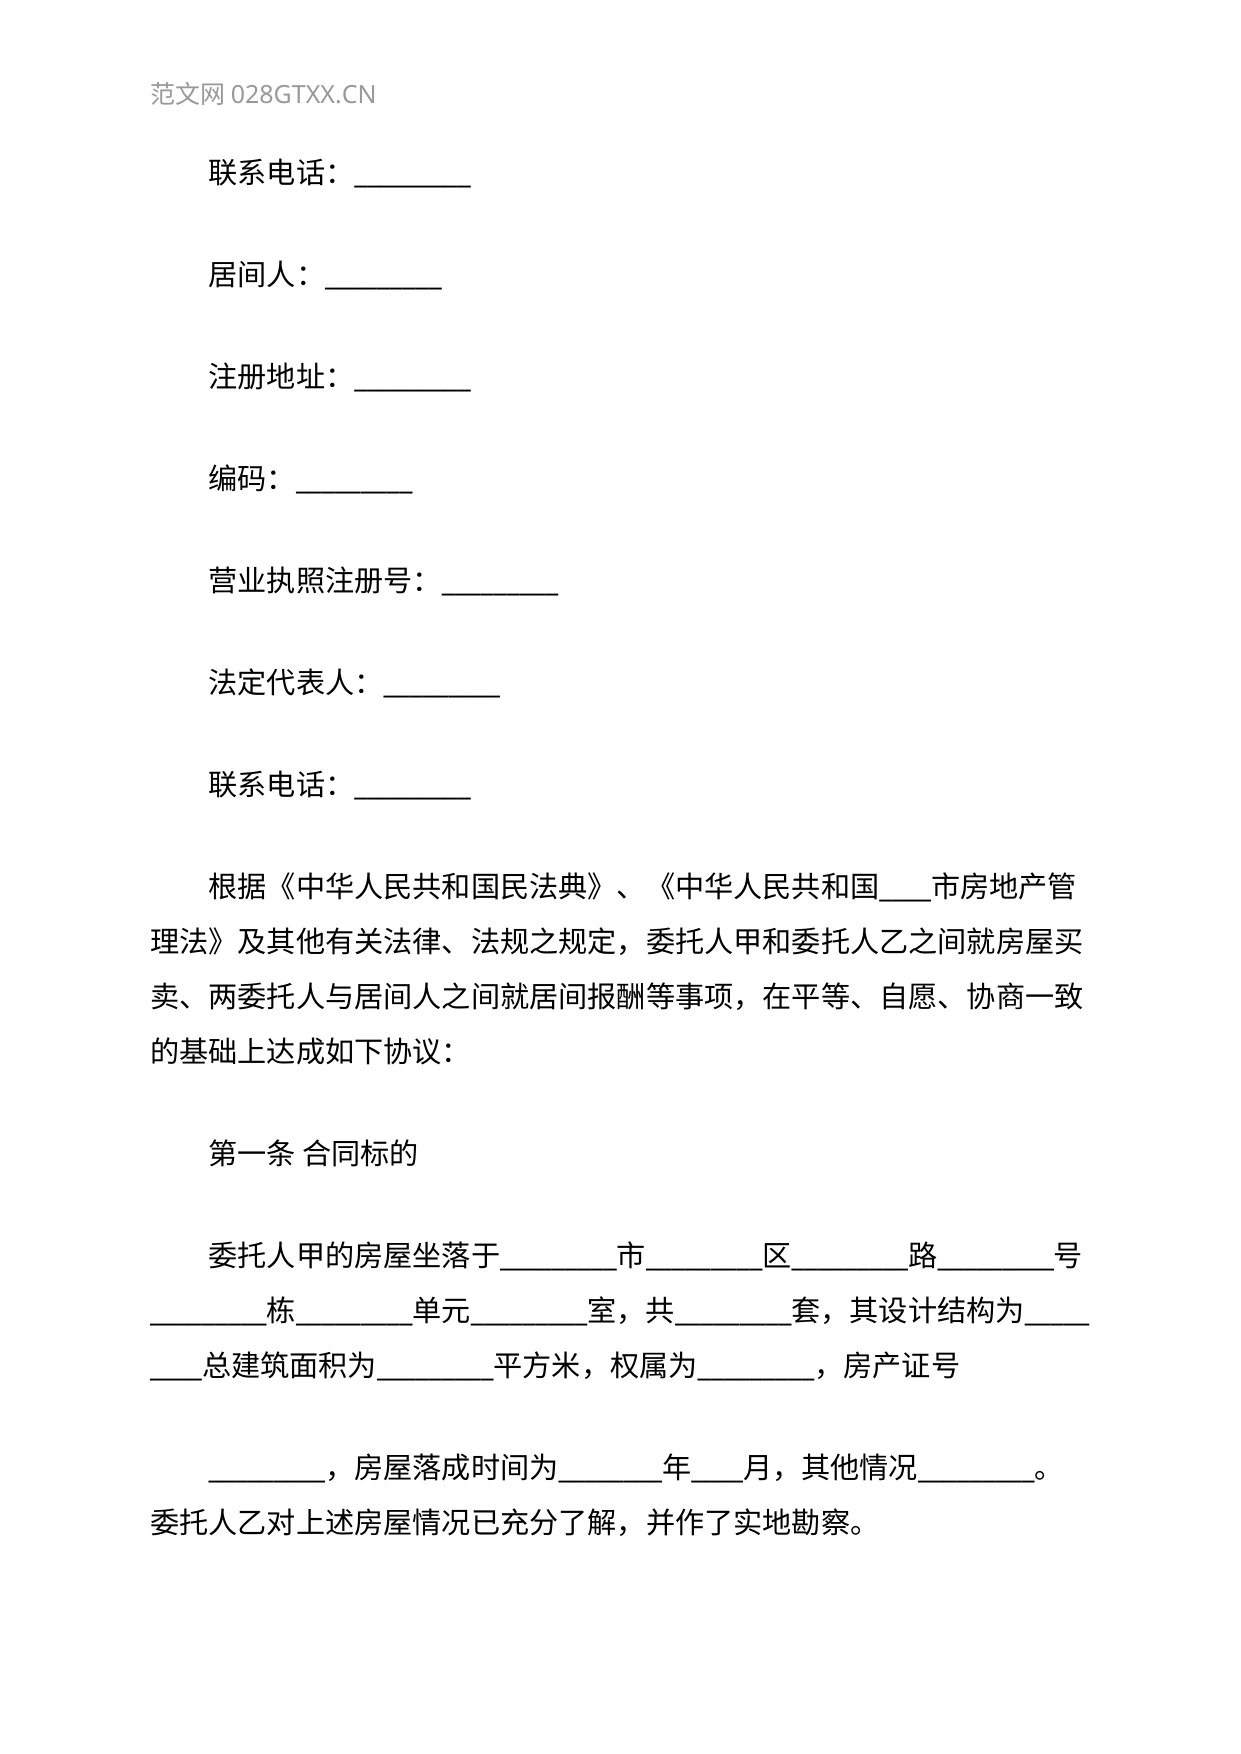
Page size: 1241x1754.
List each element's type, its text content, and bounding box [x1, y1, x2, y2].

text 法定代表人：_________ [150, 660, 1090, 702]
text 委托人甲的房屋坐落于_________市_________区_________路_________号_________栋_________单元_________室，共_________套，其设计结构为_________总建筑面积为_________平方米，权属为_________，房产证号 [150, 1232, 1090, 1384]
text 第一条 合同标的 [150, 1130, 1090, 1173]
text 注册地址：_________ [150, 354, 1090, 396]
text 营业执照注册号：_________ [150, 558, 1090, 600]
text 联系电话：_________ [150, 150, 1090, 192]
text 根据《中华人民共和国民法典》、《中华人民共和国____市房地产管理法》及其他有关法律、法规之规定，委托人甲和委托人乙之间就房屋买卖、两委托人与居间人之间就居间报酬等事项，在平等、自愿、协商一致的基础上达成如下协议： [150, 864, 1090, 1071]
text 编码：_________ [150, 456, 1090, 498]
text 联系电话：_________ [150, 762, 1090, 804]
text _________，房屋落成时间为________年____月，其他情况_________。 委托人乙对上述房屋情况已充分了解，并作了实地勘察。 [150, 1444, 1090, 1541]
text 居间人：_________ [150, 252, 1090, 294]
